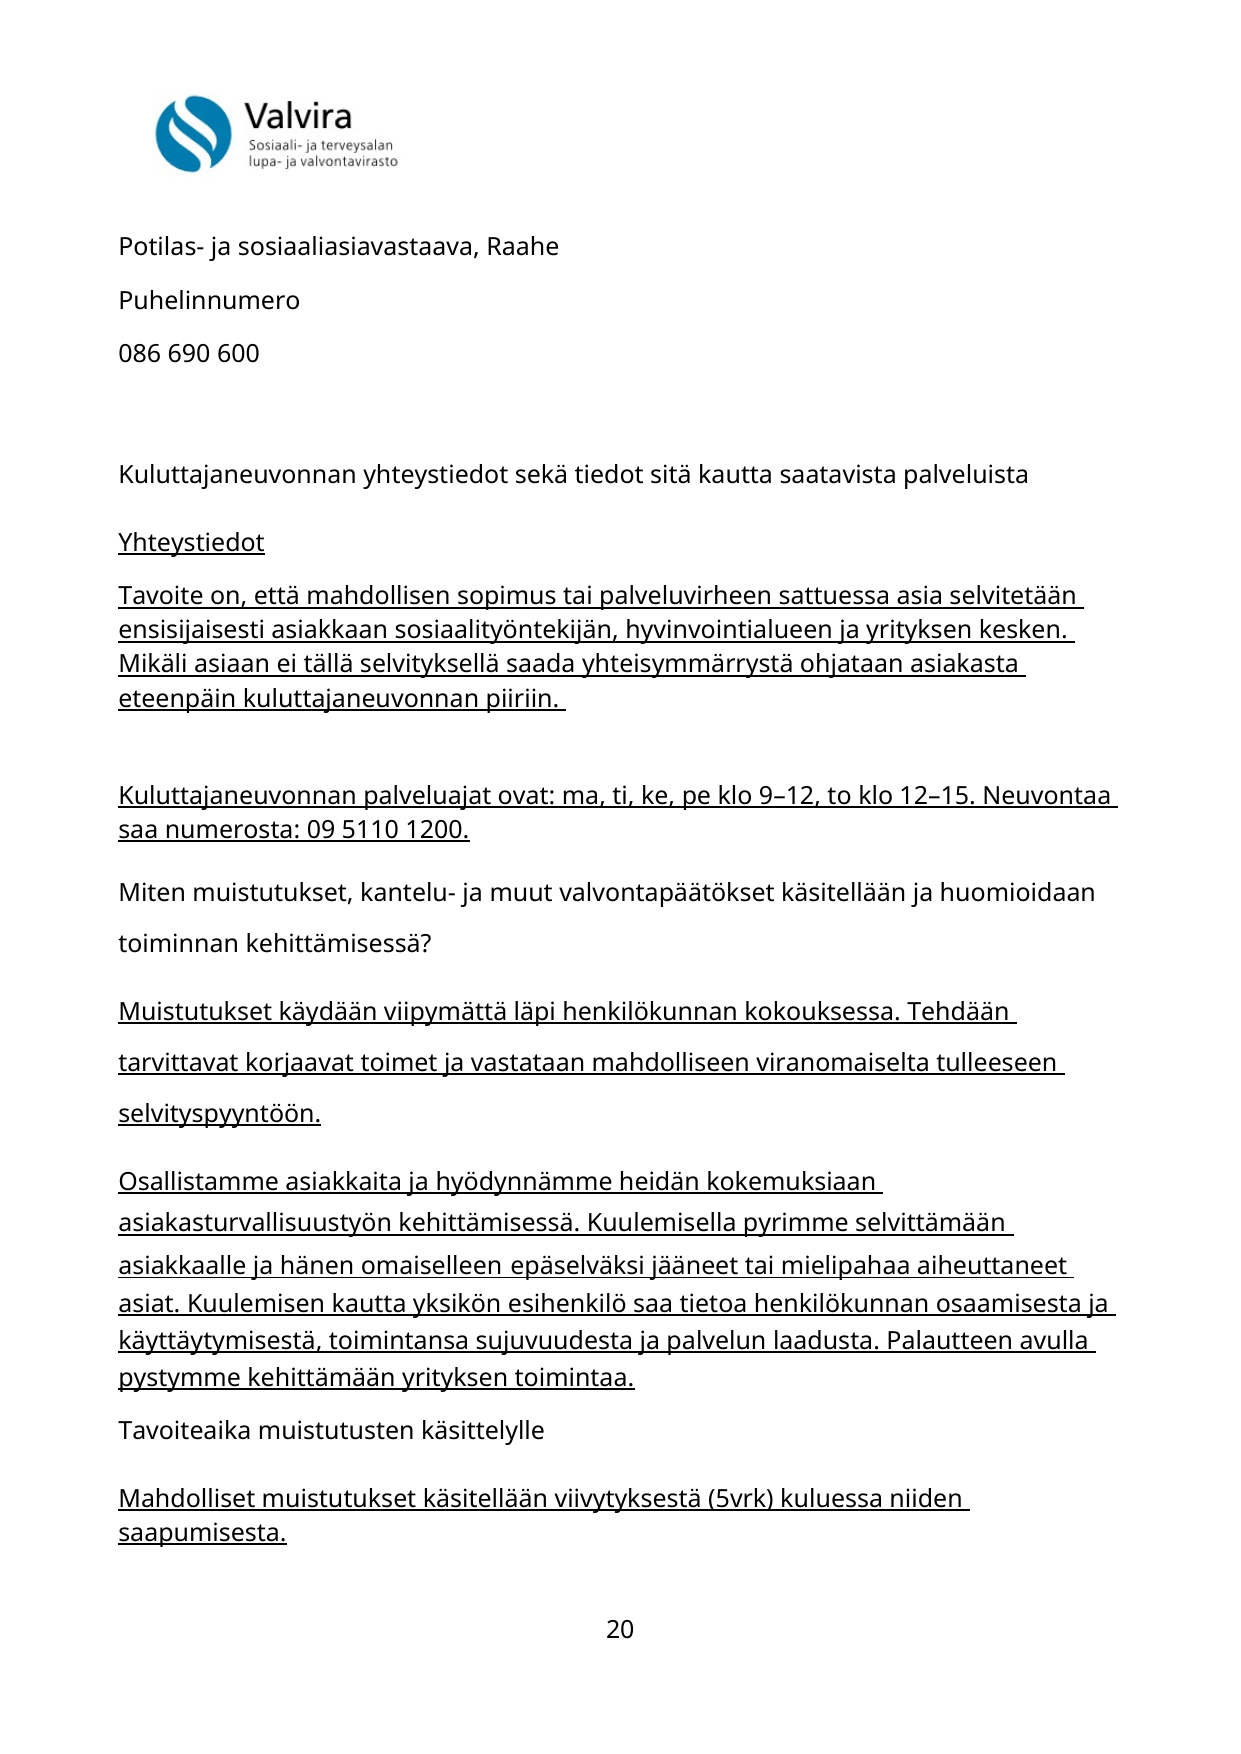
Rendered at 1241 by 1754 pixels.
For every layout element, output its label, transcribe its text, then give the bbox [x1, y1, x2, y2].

text Yhteystiedot [118, 524, 1122, 559]
text Mahdolliset muistutukset käsitellään viivytyksestä (5vrk) kuluessa niiden saapumisesta. [118, 1480, 1122, 1548]
text Potilas- ja sosiaaliasiavastaava, Raahe [118, 229, 1122, 263]
text Muistutukset käydään viipymättä läpi henkilökunnan kokouksessa. Tehdään tarvittavat korjaavat toimet ja vastataan mahdolliseen viranomaiselta tulleeseen selvityspyyntöön. [118, 993, 1122, 1130]
subtitle Kuluttajaneuvonnan palveluajat ovat: ma, ti, ke, pe klo 9–12, to klo 12–15. Neuvontaa saa numerosta: 09 5110 1200. [118, 777, 1122, 846]
text Tavoite on, että mahdollisen sopimus tai palveluvirheen sattuessa asia selvitetään ensisijaisesti asiakkaan sosiaalityöntekijän, hyvinvointialueen ja yrityksen kesken. Mikäli asiaan ei tällä selvityksellä saada yhteisymmärrystä ohjataan asiakasta eteenpäin kuluttajaneuvonnan piiriin. [118, 578, 1122, 714]
picture [118, 73, 435, 195]
text 086 690 600 [118, 336, 1122, 370]
text Osallistamme asiakkaita ja hyödynnämme heidän kokemuksiaan asiakasturvallisuustyön kehittämisessä. Kuulemisella pyrimme selvittämään asiakkaalle ja hänen omaiselleen epäselväksi jääneet tai mielipahaa aiheuttaneet asiat. Kuulemisen kautta yksikön esihenkilö saa tietoa henkilökunnan osaamisesta ja käyttäytymisestä, toimintansa sujuvuudesta ja palvelun laadusta. Palautteen avulla pystymme kehittämään yrityksen toimintaa. [118, 1163, 1122, 1393]
text Puhelinnumero [118, 282, 1122, 316]
text Miten muistutukset, kantelu- ja muut valvontapäätökset käsitellään ja huomioidaan toiminnan kehittämisessä? [118, 875, 1122, 960]
text Kuluttajaneuvonnan yhteystiedot sekä tiedot sitä kautta saatavista palveluista [118, 457, 1122, 491]
text Tavoiteaika muistutusten käsittelylle [118, 1413, 1122, 1447]
